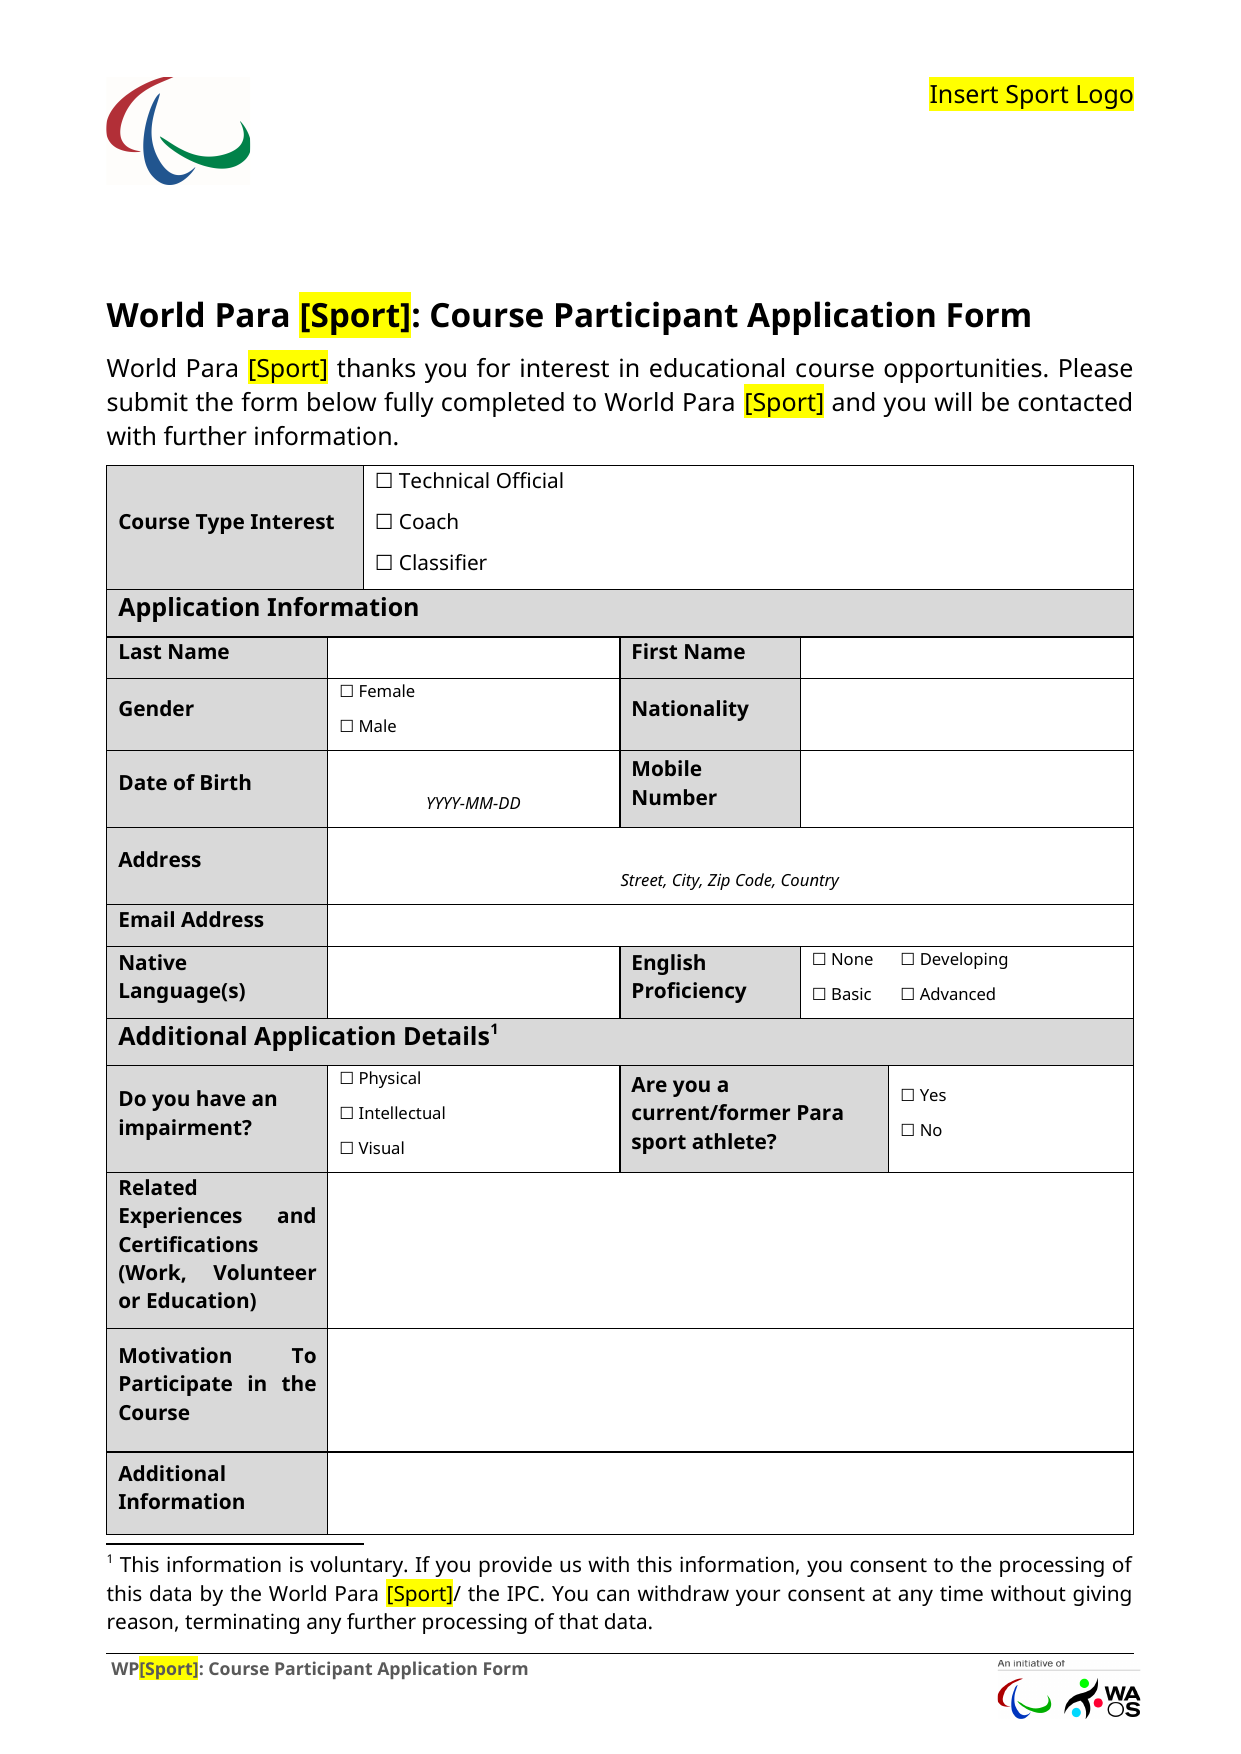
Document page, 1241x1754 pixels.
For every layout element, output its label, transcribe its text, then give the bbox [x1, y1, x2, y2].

table_cell [801, 638, 1133, 678]
table_cell Address [107, 828, 327, 904]
table_cell Do you have an impairment? [107, 1066, 327, 1172]
table_cell Physical Intellectual Visual [328, 1066, 619, 1172]
table_cell Mobile Number [621, 751, 800, 827]
table_cell Are you a current/former Para sport athlete? [621, 1066, 888, 1172]
table_cell Gender [107, 679, 327, 750]
table_cell First Name [621, 638, 800, 678]
table_cell [328, 1453, 1133, 1534]
table_cell [328, 905, 1133, 946]
subtitle World Para [Sport]: Course Participant Application Form [411, 292, 1134, 338]
table_header Technical Official Coach Classifier [364, 466, 1133, 589]
table_cell [328, 638, 619, 678]
table_cell Street, City, Zip Code, Country [328, 828, 1133, 904]
table_cell Additional Application Details [107, 1019, 1133, 1065]
table_cell [328, 947, 619, 1018]
table_cell Nationality [621, 679, 800, 750]
table_cell [801, 679, 1133, 750]
table_cell [328, 1173, 1133, 1328]
table_cell English Proficiency [621, 947, 800, 1018]
table_cell Email Address [107, 905, 327, 946]
picture [997, 1660, 1141, 1719]
table_cell [801, 751, 1133, 827]
table_cell Native Language(s) [107, 947, 327, 1018]
subtitle World Para [Sport]: Course Participant Application Form [106, 292, 299, 338]
table_header Course Type Interest [107, 466, 363, 589]
table_cell Date of Birth [107, 751, 327, 827]
table_cell Additional Information [107, 1453, 327, 1534]
table_cell Yes No [889, 1066, 1133, 1172]
table_cell Female Male [328, 679, 619, 750]
table_cell Last Name [107, 638, 327, 678]
table_cell Related Experiences and Certifications (Work, Volunteer or Education) [107, 1173, 327, 1328]
table_cell [328, 1329, 1133, 1451]
table_cell None Basic [801, 947, 889, 1018]
table_cell Motivation To Participate in the Course [107, 1329, 327, 1451]
table_cell YYYY-MM-DD [328, 751, 619, 827]
text World Para [Sport] thanks you for interest in educational course opportunities. Please submit the form below fully completed to World Para [Sport] and you will be contacted with further information. [106, 350, 1134, 452]
table_cell Developing Advanced [889, 947, 1133, 1018]
table_cell Application Information [107, 590, 1133, 636]
picture [106, 77, 251, 185]
